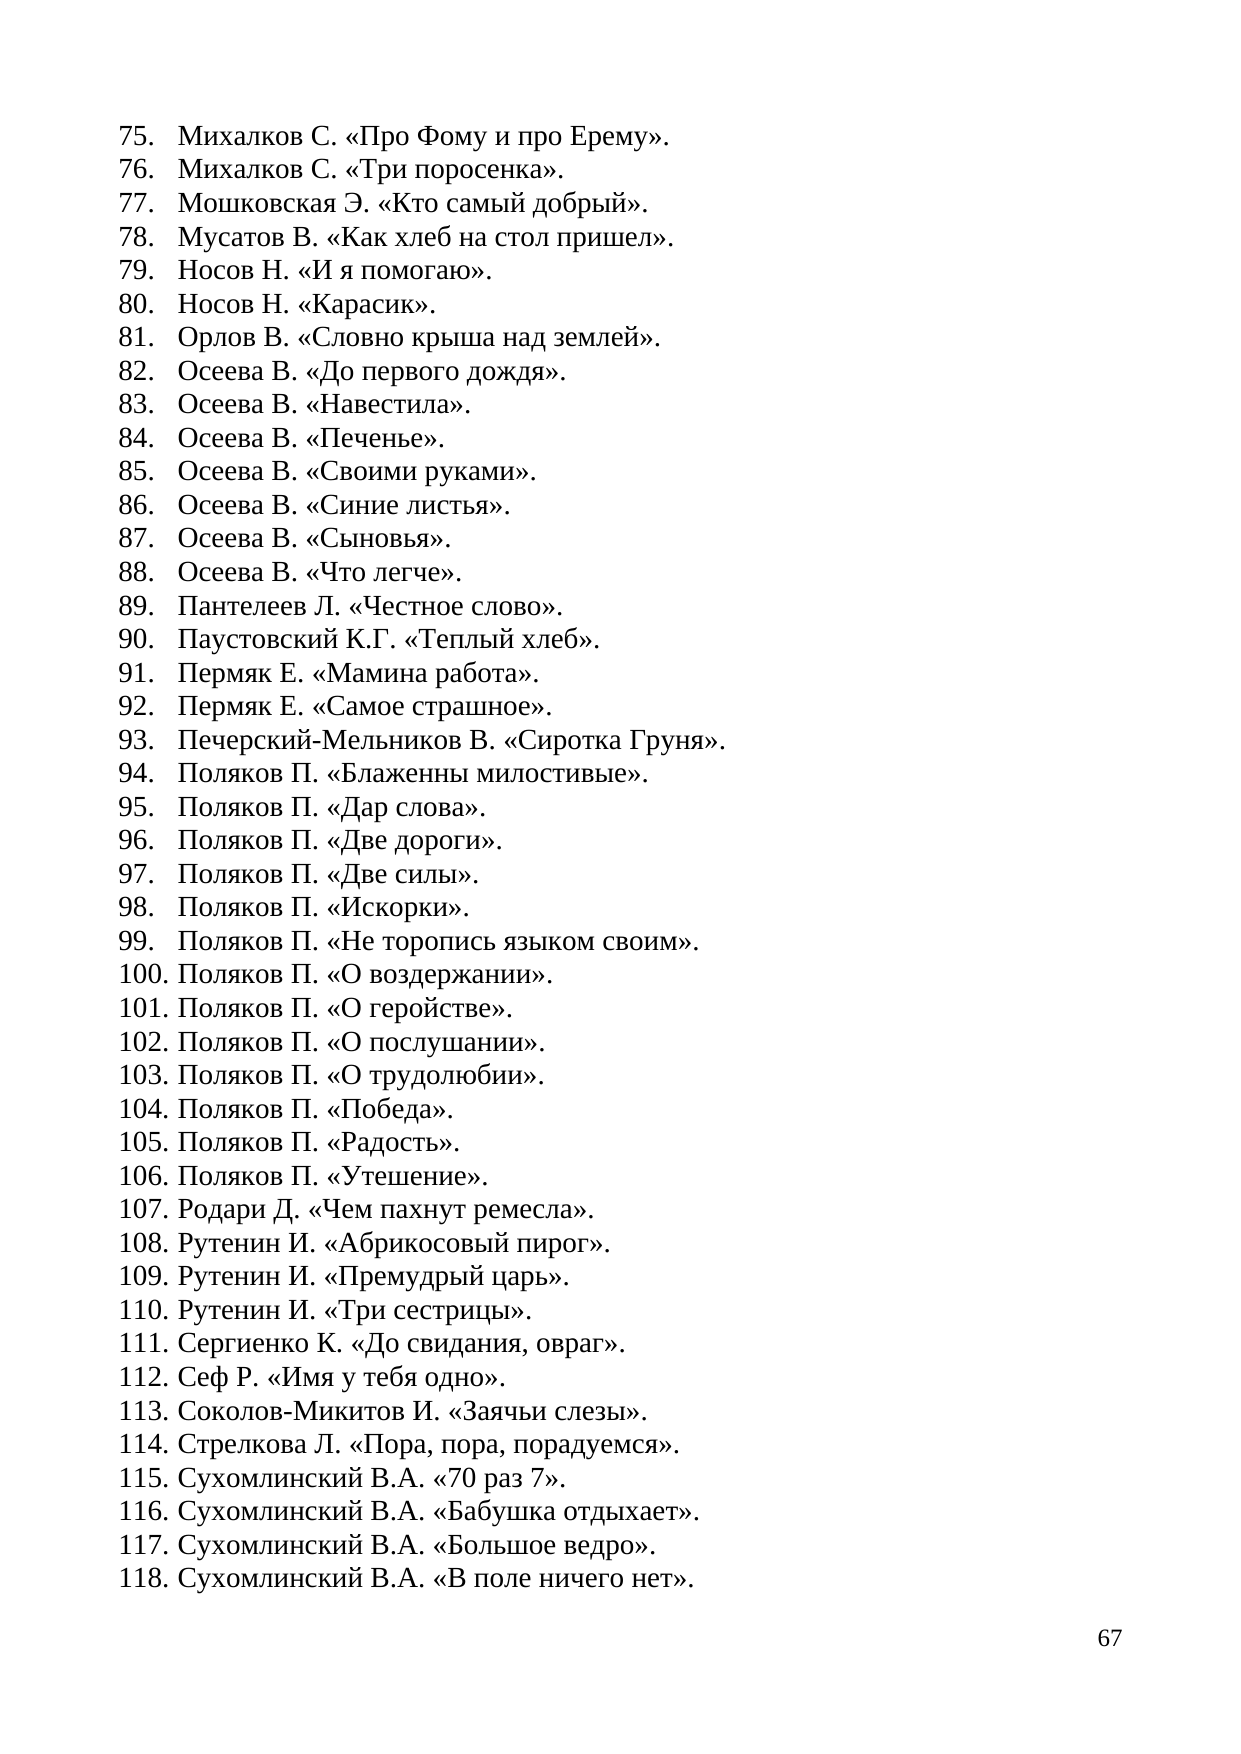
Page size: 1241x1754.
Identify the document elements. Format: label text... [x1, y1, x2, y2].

list Мусатов В. «Как хлеб на стол пришел». [118, 219, 1122, 252]
list Поляков П. «Победа». [118, 1091, 1122, 1124]
list Соколов-Микитов И. «Заячьи слезы». [118, 1393, 1122, 1426]
list Поляков П. «Блаженны милостивые». [118, 755, 1122, 789]
list Поляков П. «Две дороги». [118, 822, 1122, 856]
list Осеева В. «Печенье». [118, 420, 1122, 453]
list Поляков П. «О геройстве». [118, 990, 1122, 1024]
list Пермяк Е. «Самое страшное». [118, 688, 1122, 722]
list Пантелеев Л. «Честное слово». [118, 588, 1122, 621]
list Носов Н. «Карасик». [118, 286, 1122, 319]
list Сухомлинский В.А. «Большое ведро». [118, 1527, 1122, 1560]
list Поляков П. «Утешение». [118, 1158, 1122, 1191]
list Пермяк Е. «Мамина работа». [118, 655, 1122, 688]
list Михалков С. «Три поросенка». [118, 152, 1122, 185]
list Рутенин И. «Абрикосовый пирог». [118, 1225, 1122, 1258]
list Поляков П. «О трудолюбии». [118, 1057, 1122, 1091]
list Поляков П. «Радость». [118, 1124, 1122, 1158]
list Осеева В. «Сыновья». [118, 521, 1122, 554]
list Сухомлинский В.А. «70 раз 7». [118, 1460, 1122, 1493]
list Поляков П. «Дар слова». [118, 789, 1122, 822]
list Паустовский К.Г. «Теплый хлеб». [118, 621, 1122, 655]
list Печерский-Мельников В. «Сиротка Груня». [118, 722, 1122, 755]
list Поляков П. «Не торопись языком своим». [118, 923, 1122, 957]
list Носов Н. «И я помогаю». [118, 252, 1122, 286]
list Рутенин И. «Три сестрицы». [118, 1292, 1122, 1326]
list Осеева В. «До первого дождя». [118, 353, 1122, 386]
list Осеева В. «Синие листья». [118, 487, 1122, 521]
list Орлов В. «Словно крыша над землей». [118, 319, 1122, 353]
list Осеева В. «Своими руками». [118, 453, 1122, 487]
list Поляков П. «О послушании». [118, 1024, 1122, 1057]
list Рутенин И. «Премудрый царь». [118, 1258, 1122, 1292]
list Мошковская Э. «Кто самый добрый». [118, 185, 1122, 219]
list Стрелкова Л. «Пора, пора, порадуемся». [118, 1426, 1122, 1460]
list Родари Д. «Чем пахнут ремесла». [118, 1191, 1122, 1225]
list Поляков П. «Искорки». [118, 889, 1122, 923]
list Сергиенко К. «До свидания, овраг». [118, 1326, 1122, 1359]
list Михалков С. «Про Фому и про Ерему». [118, 118, 1122, 152]
list Сеф Р. «Имя у тебя одно». [118, 1359, 1122, 1393]
list Осеева В. «Что легче». [118, 554, 1122, 588]
list Сухомлинский В.А. «Бабушка отдыхает». [118, 1493, 1122, 1527]
list Поляков П. «Две силы». [118, 856, 1122, 889]
list Сухомлинский В.А. «В поле ничего нет». [118, 1560, 1122, 1594]
list Осеева В. «Навестила». [118, 386, 1122, 420]
list Поляков П. «О воздержании». [118, 957, 1122, 990]
